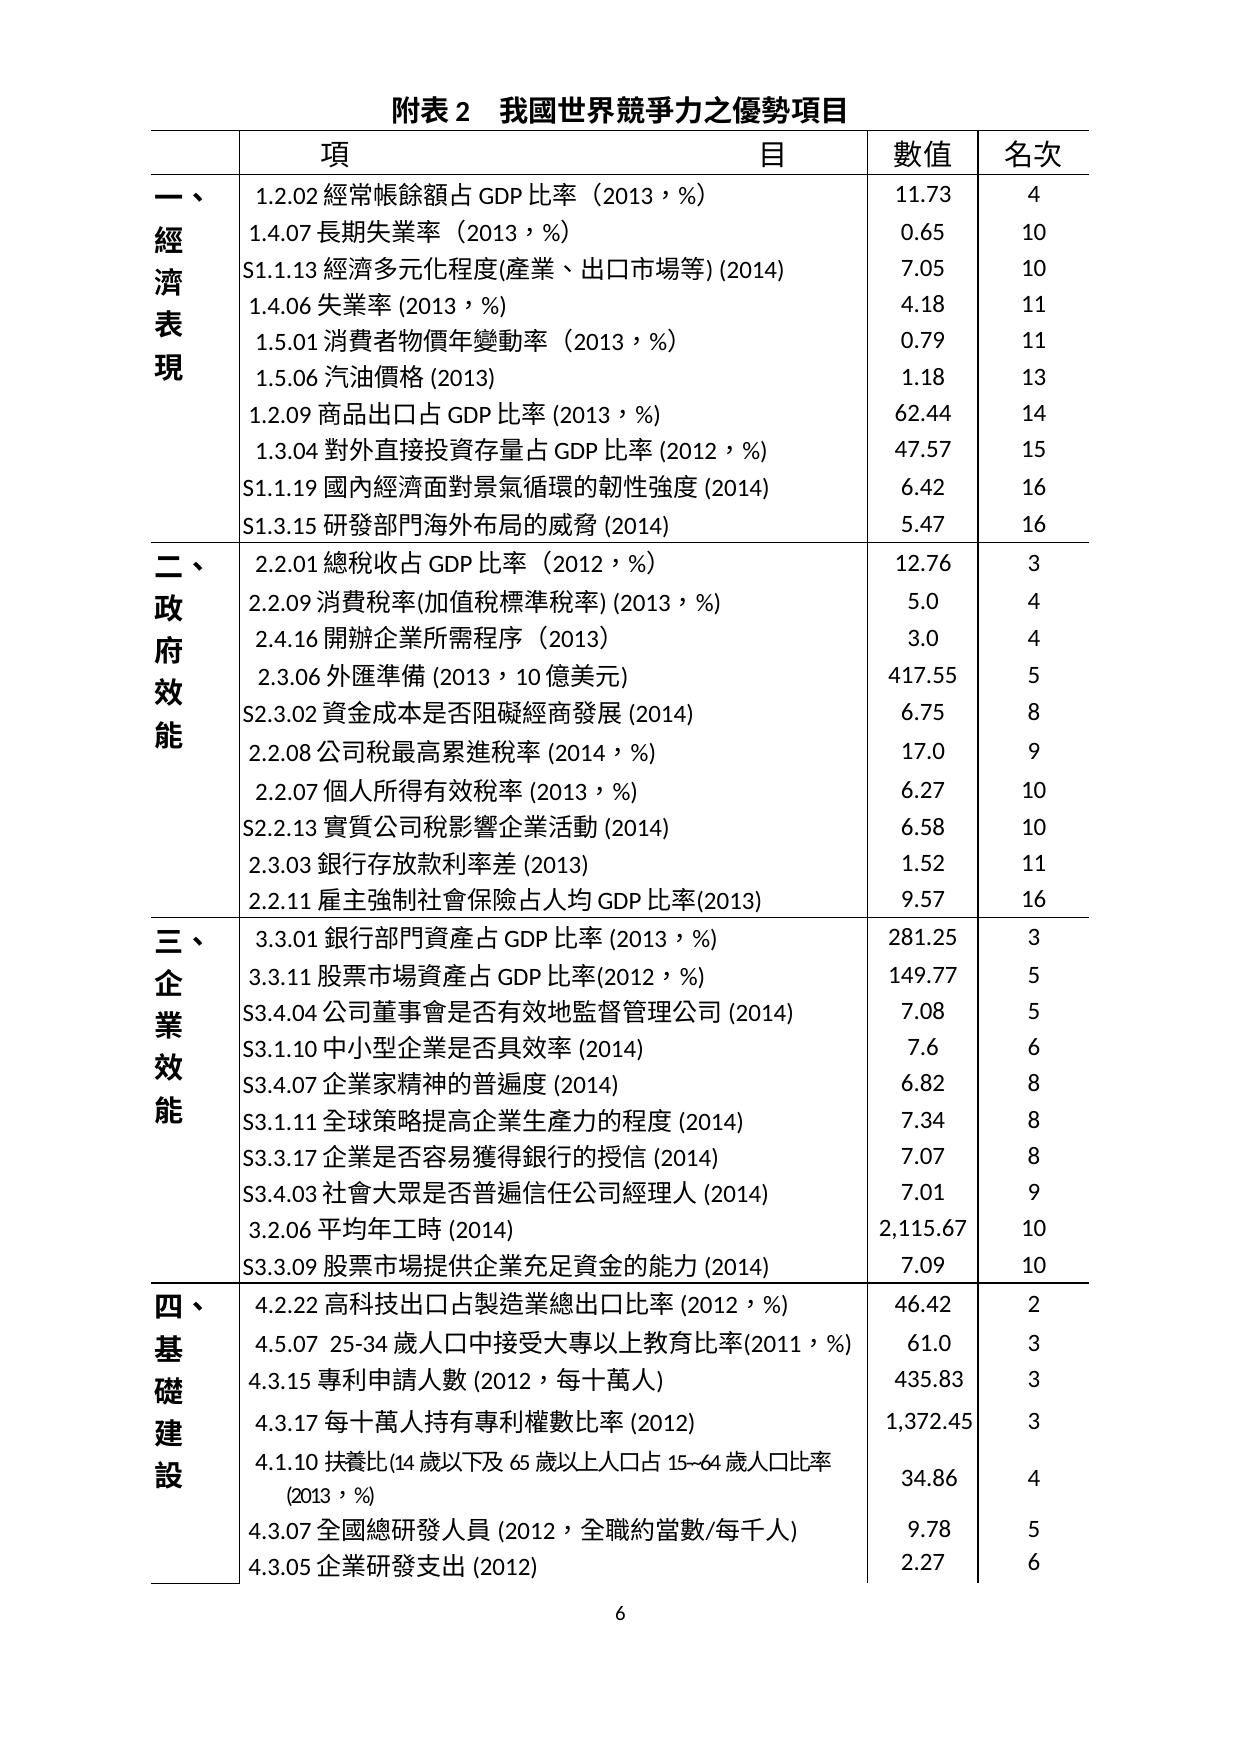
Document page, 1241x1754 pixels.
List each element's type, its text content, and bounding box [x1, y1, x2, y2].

table_cell 四、 基 礎 建 設 [151, 1284, 239, 1583]
table_cell 4.3.17 每十萬人持有專利權數比率 (2012) [240, 1396, 867, 1444]
table_cell 8 [979, 1101, 1089, 1137]
table_cell 4.3.05企業研發支出 (2012) [240, 1546, 867, 1583]
table_cell S1.1.13 經濟多元化程度(產業、出口市場等) (2014) [240, 249, 867, 285]
table_cell S3.1.10中小型企業是否具效率 (2014) [240, 1029, 867, 1065]
table_cell 1.4.06 失業率 (2013，%) [240, 285, 867, 322]
table_cell 10 [979, 249, 1089, 285]
table_cell 1.5.06 汽油價格 (2013) [240, 358, 867, 394]
table_cell 6.75 [868, 693, 977, 729]
table_cell 12.76 [868, 543, 977, 581]
table_cell 5 [979, 1510, 1089, 1546]
table_cell 2.2.09消費稅率(加值稅標準稅率) (2013，%) [240, 581, 867, 619]
table_cell 61.0 [868, 1323, 977, 1360]
table_cell S3.4.07企業家精神的普遍度 (2014) [240, 1065, 867, 1101]
table_cell 5.47 [868, 505, 977, 542]
table_cell 3.0 [868, 619, 977, 655]
table_cell 10 [979, 211, 1089, 249]
table_cell 6.27 [868, 772, 977, 808]
table_cell 0.79 [868, 322, 977, 358]
table_cell 1,372.45 [868, 1396, 977, 1444]
table_cell 1.5.01消費者物價年變動率（2013，%） [240, 322, 867, 358]
table_cell 4.5.07 25-34歲人口中接受大專以上教育比率(2011，%) [240, 1323, 867, 1360]
table_cell 16 [979, 505, 1089, 542]
table_header 數值 [868, 131, 977, 173]
table_cell 417.55 [868, 655, 977, 693]
table_cell 3 [979, 918, 1089, 954]
table_cell 10 [979, 808, 1089, 844]
table_cell 1.2.02經常帳餘額占GDP比率（2013，%） [240, 175, 867, 211]
table_cell 4.18 [868, 285, 977, 322]
table_cell 3 [979, 1360, 1089, 1396]
table_cell 6.82 [868, 1065, 977, 1101]
table_cell 34.86 [868, 1444, 977, 1510]
table_cell 3.3.01 銀行部門資產占GDP比率 (2013，%) [240, 918, 867, 954]
table_cell 14 [979, 394, 1089, 430]
table_cell 7.07 [868, 1137, 977, 1173]
table_cell 46.42 [868, 1284, 977, 1322]
table_cell 6.58 [868, 808, 977, 844]
table_cell 15 [979, 430, 1089, 467]
table_cell 4.3.15 專利申請人數 (2012，每十萬人) [240, 1360, 867, 1396]
table_cell 9 [979, 730, 1089, 772]
table_cell 4 [979, 175, 1089, 211]
table_cell 7.01 [868, 1174, 977, 1210]
table_cell 3 [979, 1323, 1089, 1360]
table_cell S3.4.04公司董事會是否有效地監督管理公司 (2014) [240, 992, 867, 1028]
table_cell 281.25 [868, 918, 977, 954]
table_cell 17.0 [868, 730, 977, 772]
table_cell 1.2.09 商品出口占GDP比率 (2013，%) [240, 394, 867, 430]
table_cell 2.2.08公司稅最高累進稅率 (2014，%) [240, 730, 867, 772]
table_cell 4.1.10 扶養比(14歲以下及65歲以上人口占15-~64歲人口比率 (2013，%) [240, 1444, 867, 1510]
table_cell 11 [979, 322, 1089, 358]
table_cell 4 [979, 619, 1089, 655]
table_cell S3.4.03社會大眾是否普遍信任公司經理人 (2014) [240, 1174, 867, 1210]
table_cell 9.78 [868, 1510, 977, 1546]
table_cell 47.57 [868, 430, 977, 467]
table_cell 11.73 [868, 175, 977, 211]
table_cell 2.2.01總稅收占GDP比率（2012，%） [240, 543, 867, 581]
table_cell 8 [979, 1137, 1089, 1173]
table_cell 3 [979, 543, 1089, 581]
table_cell 435.83 [868, 1360, 977, 1396]
table_cell 2,115.67 [868, 1210, 977, 1246]
table_cell 5.0 [868, 581, 977, 619]
table_cell 2.4.16開辦企業所需程序（2013） [240, 619, 867, 655]
table_cell 6 [979, 1029, 1089, 1065]
table_cell 2.3.06 外匯準備 (2013，10億美元) [240, 655, 867, 693]
table_cell 3.2.06 平均年工時 (2014) [240, 1210, 867, 1246]
table_cell 7.09 [868, 1246, 977, 1282]
table_cell 4.3.07全國總研發人員 (2012，全職約當數/每千人) [240, 1510, 867, 1546]
table_cell 5 [979, 955, 1089, 992]
table_cell 7.05 [868, 249, 977, 285]
table_cell 62.44 [868, 394, 977, 430]
table_cell 149.77 [868, 955, 977, 992]
table_cell 10 [979, 772, 1089, 808]
table_cell 8 [979, 693, 1089, 729]
table_cell 9 [979, 1174, 1089, 1210]
table_cell 2.2.11 雇主強制社會保險占人均GDP比率(2013) [240, 880, 867, 917]
table_cell 6 [979, 1546, 1089, 1583]
table_cell 2.3.03 銀行存放款利率差 (2013) [240, 844, 867, 880]
table_cell S3.3.17企業是否容易獲得銀行的授信 (2014) [240, 1137, 867, 1173]
table_cell 11 [979, 844, 1089, 880]
table_cell 1.3.04 對外直接投資存量占GDP比率 (2012，%) [240, 430, 867, 467]
table_cell 2 [979, 1284, 1089, 1322]
table_cell 8 [979, 1065, 1089, 1101]
table_cell 1.52 [868, 844, 977, 880]
table_cell 16 [979, 467, 1089, 505]
table_cell 10 [979, 1210, 1089, 1246]
table_header [151, 131, 239, 173]
table_cell 13 [979, 358, 1089, 394]
table_cell 4 [979, 1444, 1089, 1510]
table_cell 5 [979, 655, 1089, 693]
table_cell 16 [979, 880, 1089, 917]
table_cell 3.3.11 股票市場資產占GDP比率(2012，%) [240, 955, 867, 992]
table_cell 3 [979, 1396, 1089, 1444]
table_cell 11 [979, 285, 1089, 322]
table_cell 2.2.07個人所得有效稅率 (2013，%) [240, 772, 867, 808]
table_cell 7.34 [868, 1101, 977, 1137]
table_header 項 目 [240, 131, 867, 173]
table_cell S2.2.13 實質公司稅影響企業活動 (2014) [240, 808, 867, 844]
table_cell 三、 企 業 效 能 [151, 918, 239, 1282]
table_cell S2.3.02資金成本是否阻礙經商發展 (2014) [240, 693, 867, 729]
table_cell S1.1.19 國內經濟面對景氣循環的韌性強度 (2014) [240, 467, 867, 505]
table_cell 9.57 [868, 880, 977, 917]
table_cell 10 [979, 1246, 1089, 1282]
table_cell S1.3.15 研發部門海外布局的威脅 (2014) [240, 505, 867, 542]
table_cell 二、 政 府 效 能 [151, 543, 239, 917]
text 附表2 我國世界競爭力之優勢項目 [75, 87, 1165, 130]
table_cell 4 [979, 581, 1089, 619]
table_cell S3.3.09 股票市場提供企業充足資金的能力 (2014) [240, 1246, 867, 1282]
table_cell 1.4.07長期失業率（2013，%） [240, 211, 867, 249]
table_cell 4.2.22 高科技出口占製造業總出口比率 (2012，%) [240, 1284, 867, 1322]
table_cell 一、 經 濟 表 現 [151, 175, 239, 542]
table_cell 5 [979, 992, 1089, 1028]
table_cell 2.27 [868, 1546, 977, 1583]
table_cell 7.6 [868, 1029, 977, 1065]
table_cell 6.42 [868, 467, 977, 505]
table_cell 0.65 [868, 211, 977, 249]
table_header 名次 [979, 131, 1089, 173]
table_cell S3.1.11全球策略提高企業生產力的程度 (2014) [240, 1101, 867, 1137]
table_cell 1.18 [868, 358, 977, 394]
table_cell 7.08 [868, 992, 977, 1028]
